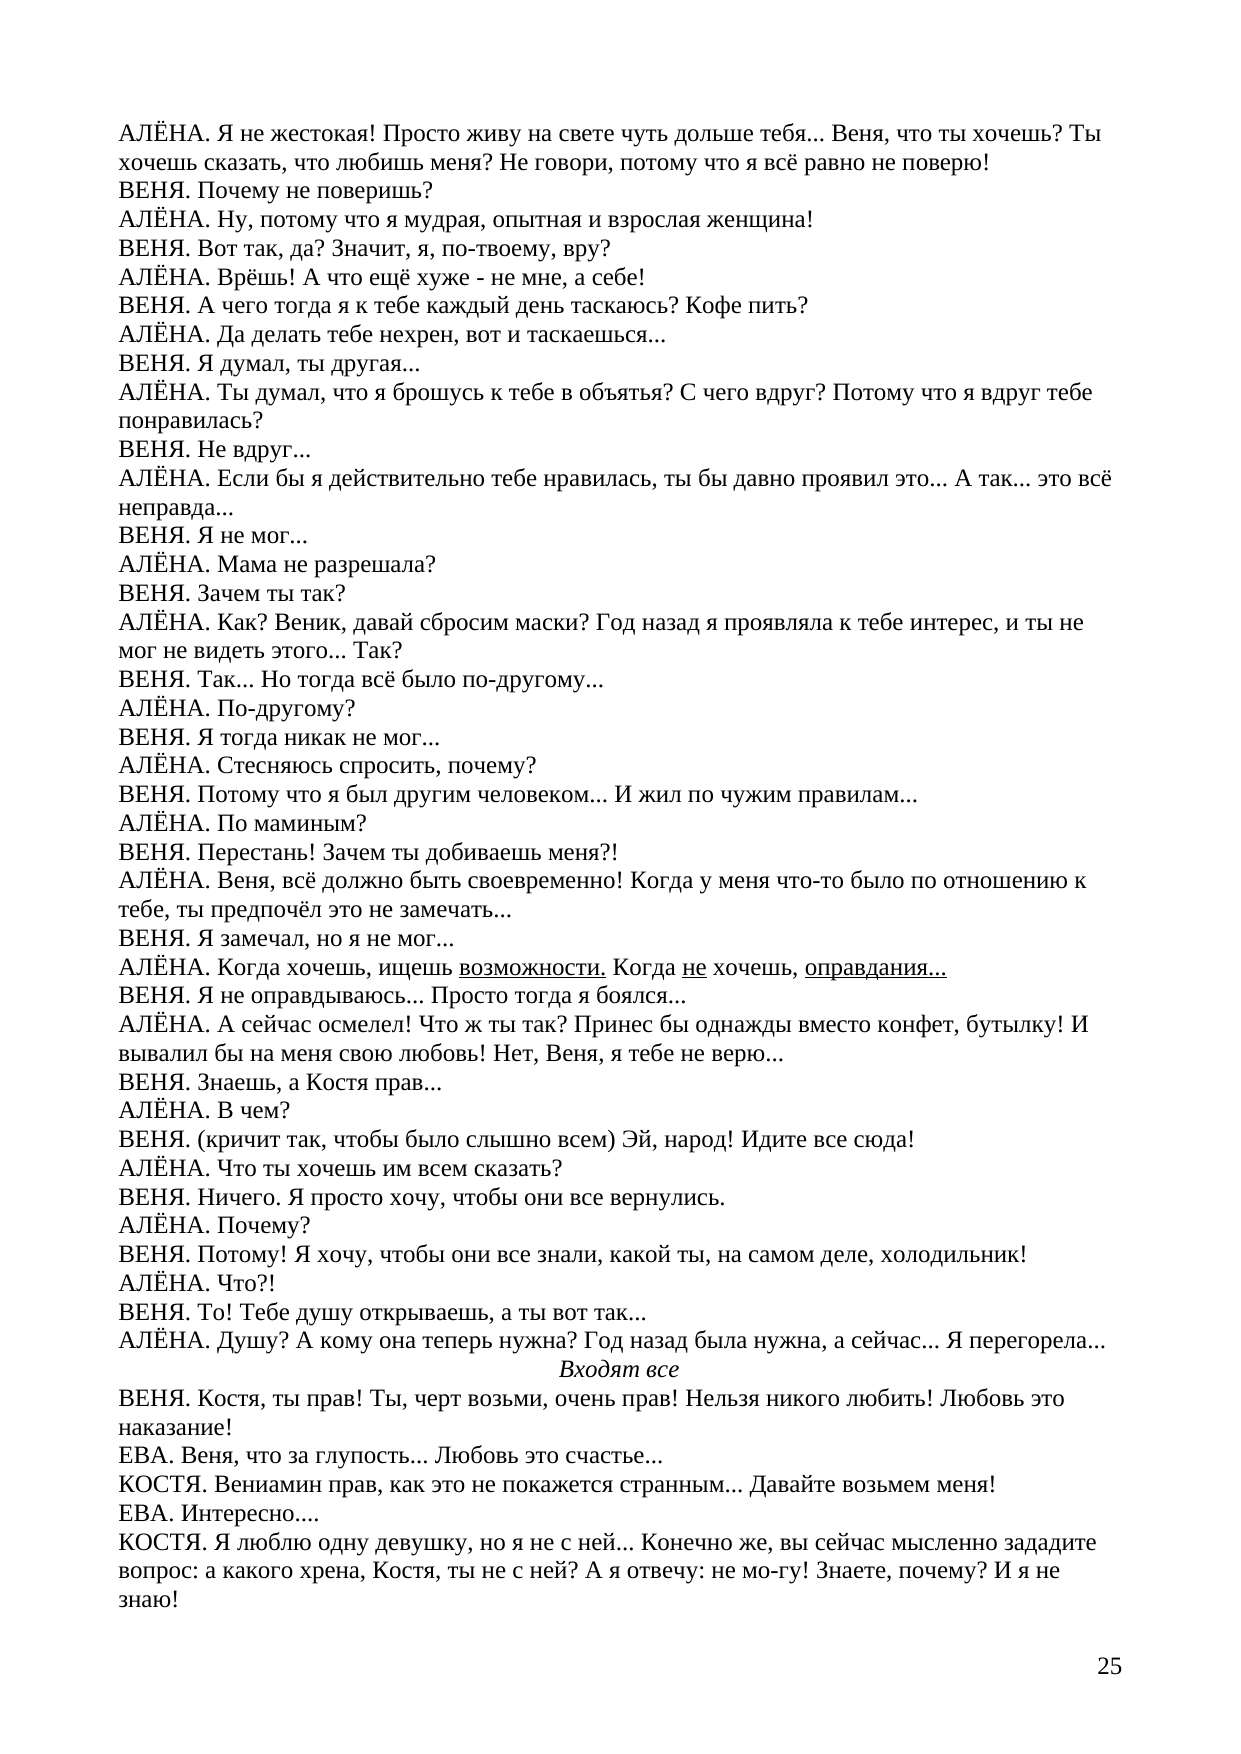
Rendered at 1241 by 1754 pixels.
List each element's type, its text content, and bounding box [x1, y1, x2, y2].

text АЛЁНА. А сейчас осмелел! Что ж ты так? Принес бы однажды вместо конфет, бутылку! И вывалил бы на меня свою любовь! Нет, Веня, я тебе не верю... [118, 1009, 1122, 1067]
text АЛЁНА. Ты думал, что я брошусь к тебе в объятья? С чего вдруг? Потому что я вдруг тебе понравилась? [118, 377, 1122, 434]
text ВЕНЯ. Зачем ты так? [118, 578, 1122, 607]
text АЛЁНА. Что?! [118, 1268, 1122, 1297]
text КОСТЯ. Вениамин прав, как это не покажется странным... Давайте возьмем меня! [118, 1469, 1122, 1498]
text ВЕНЯ. Так... Но тогда всё было по-другому... [118, 664, 1122, 693]
text ВЕНЯ. Знаешь, а Костя прав... [118, 1067, 1122, 1096]
text ВЕНЯ. Я не оправдываюсь... Просто тогда я боялся... [118, 981, 1122, 1009]
text КОСТЯ. Я люблю одну девушку, но я не с ней... Конечно же, вы сейчас мысленно зададите вопрос: а какого хрена, Костя, ты не с ней? А я отвечу: не мо-гу! Знаете, почему? И я не знаю! [118, 1527, 1122, 1613]
text ВЕНЯ. (кричит так, чтобы было слышно всем) Эй, народ! Идите все сюда! [118, 1124, 1122, 1153]
text АЛЁНА. Как? Веник, давай сбросим маски? Год назад я проявляла к тебе интерес, и ты не мог не видеть этого... Так? [118, 607, 1122, 664]
text ВЕНЯ. Я думал, ты другая... [118, 348, 1122, 377]
text ЕВА. Интересно.... [118, 1498, 1122, 1527]
text АЛЁНА. Веня, всё должно быть своевременно! Когда у меня что-то было по отношению к тебе, ты предпочёл это не замечать... [118, 866, 1122, 923]
text АЛЁНА. Почему? [118, 1211, 1122, 1239]
text ВЕНЯ. Почему не поверишь? [118, 176, 1122, 204]
text АЛЁНА. Я не жестокая! Просто живу на свете чуть дольше тебя... Веня, что ты хочешь? Ты хочешь сказать, что любишь меня? Не говори, потому что я всё равно не поверю! [118, 118, 1122, 176]
text ВЕНЯ. Я не мог... [118, 521, 1122, 549]
text ВЕНЯ. То! Тебе душу открываешь, а ты вот так... [118, 1297, 1122, 1326]
text АЛЁНА. Стесняюсь спросить, почему? [118, 751, 1122, 779]
text АЛЁНА. Мама не разрешала? [118, 549, 1122, 578]
text ВЕНЯ. Я тогда никак не мог... [118, 722, 1122, 751]
text АЛЁНА. Да делать тебе нехрен, вот и таскаешься... [118, 319, 1122, 348]
text АЛЁНА. Что ты хочешь им всем сказать? [118, 1153, 1122, 1182]
text ВЕНЯ. Не вдруг... [118, 434, 1122, 463]
text Входят все [118, 1354, 1122, 1383]
text АЛЁНА. Если бы я действительно тебе нравилась, ты бы давно проявил это... А так... это всё неправда... [118, 463, 1122, 521]
text АЛЁНА. По маминым? [118, 808, 1122, 837]
text АЛЁНА. Врёшь! А что ещё хуже - не мне, а себе! [118, 262, 1122, 291]
text ВЕНЯ. Ничего. Я просто хочу, чтобы они все вернулись. [118, 1182, 1122, 1211]
text ВЕНЯ. Потому! Я хочу, чтобы они все знали, какой ты, на самом деле, холодильник! [118, 1239, 1122, 1268]
text ВЕНЯ. Перестань! Зачем ты добиваешь меня?! [118, 837, 1122, 866]
text ВЕНЯ. Я замечал, но я не мог... [118, 923, 1122, 952]
text ВЕНЯ. Костя, ты прав! Ты, черт возьми, очень прав! Нельзя никого любить! Любовь это наказание! [118, 1383, 1122, 1441]
text АЛЁНА. По-другому? [118, 693, 1122, 722]
text ВЕНЯ. А чего тогда я к тебе каждый день таскаюсь? Кофе пить? [118, 291, 1122, 319]
text ВЕНЯ. Потому что я был другим человеком... И жил по чужим правилам... [118, 779, 1122, 808]
text АЛЁНА. Душу? А кому она теперь нужна? Год назад была нужна, а сейчас... Я перегорела... [118, 1326, 1122, 1354]
text АЛЁНА. Ну, потому что я мудрая, опытная и взрослая женщина! [118, 204, 1122, 233]
text АЛЁНА. В чем? [118, 1096, 1122, 1124]
text ВЕНЯ. Вот так, да? Значит, я, по-твоему, вру? [118, 233, 1122, 262]
text ЕВА. Веня, что за глупость... Любовь это счастье... [118, 1441, 1122, 1469]
text АЛЁНА. Когда хочешь, ищешь возможности. Когда не хочешь, оправдания... [118, 952, 1122, 981]
